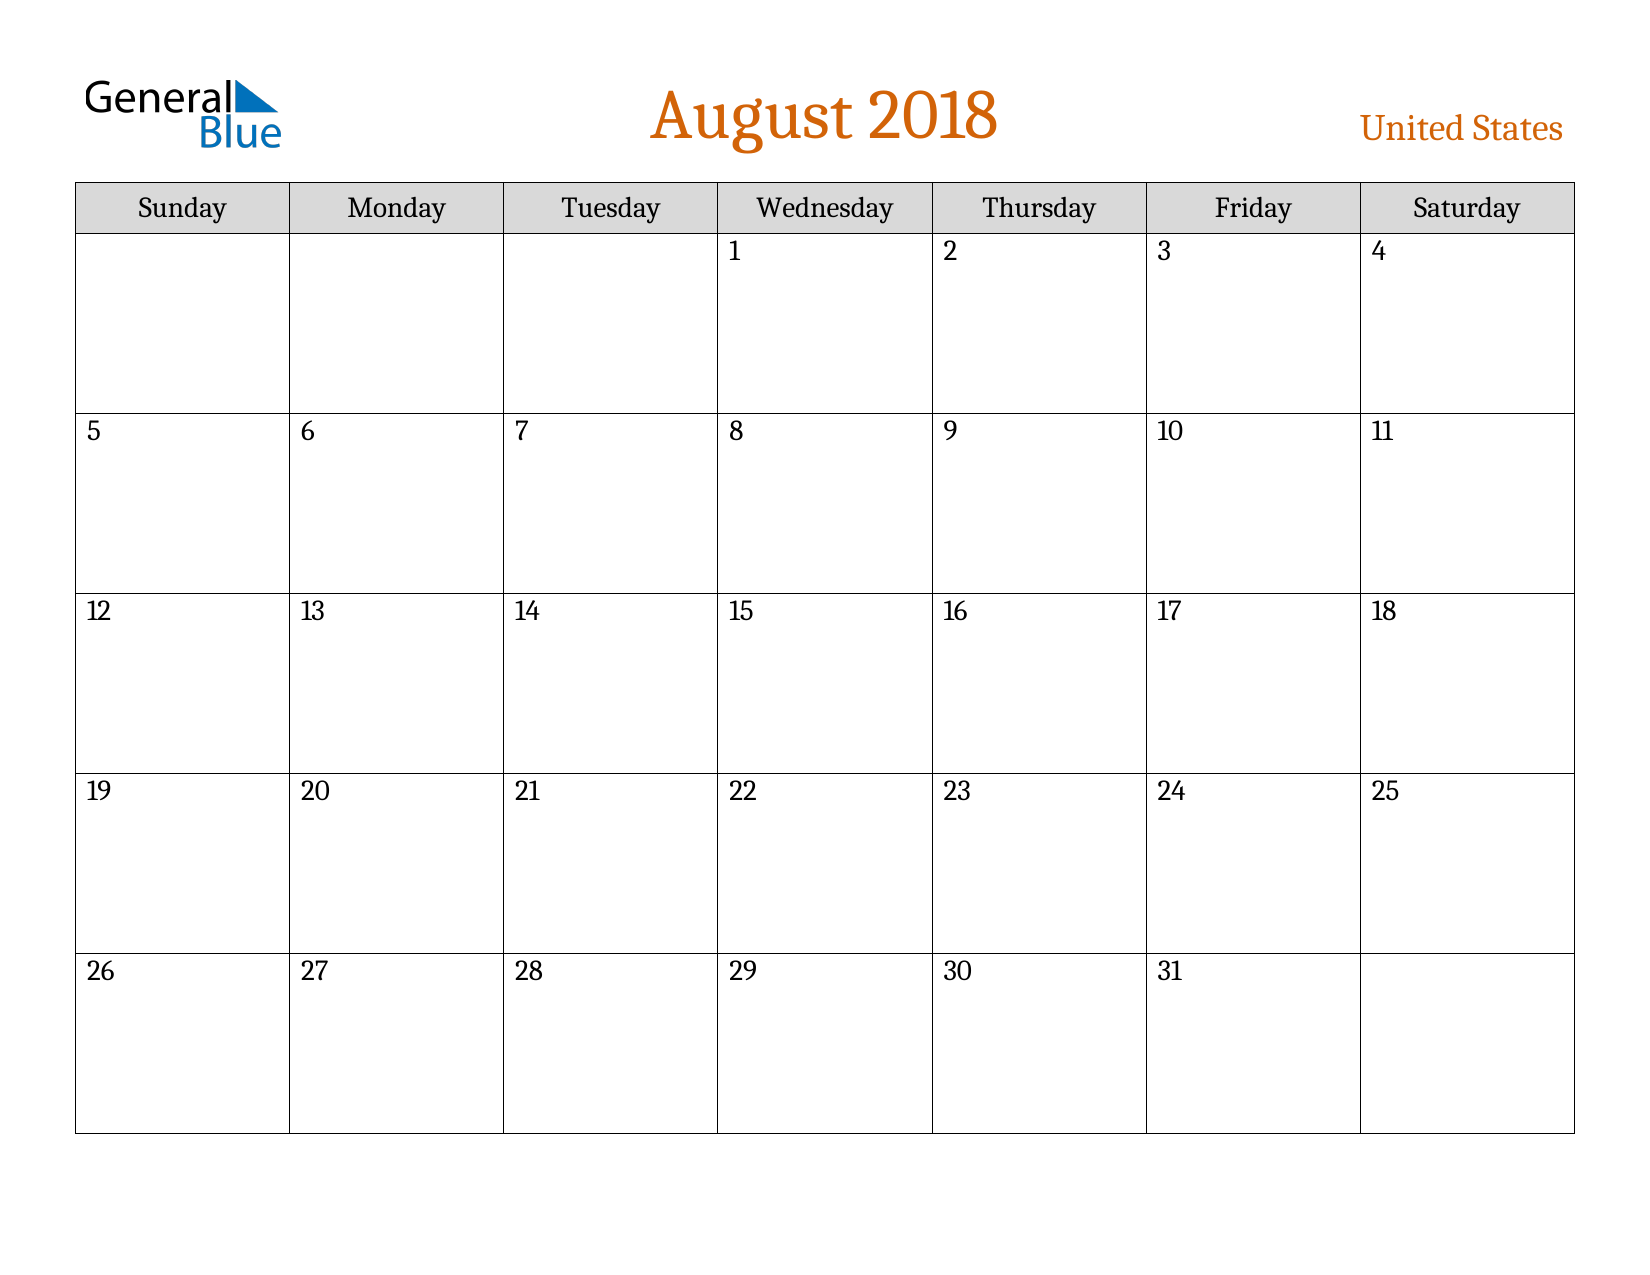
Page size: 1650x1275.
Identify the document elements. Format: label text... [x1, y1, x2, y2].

table_cell 30 [933, 954, 1146, 990]
table_header [76, 75, 503, 182]
table_cell [290, 450, 503, 593]
table_cell 20 [290, 774, 503, 810]
table_cell 28 [504, 954, 717, 990]
table_cell 13 [290, 594, 503, 630]
table_cell [933, 270, 1146, 413]
table_cell [504, 450, 717, 593]
table_cell [504, 810, 717, 953]
table_cell [1361, 990, 1574, 1133]
table_cell Wednesday [718, 183, 932, 233]
table_cell Tuesday [504, 183, 717, 233]
table_cell [1147, 810, 1360, 953]
table_cell [76, 990, 289, 1133]
table_cell [1361, 810, 1574, 953]
table_cell 5 [76, 414, 289, 450]
table_cell 22 [718, 774, 932, 810]
table_cell [1147, 630, 1360, 773]
table_cell [290, 990, 503, 1133]
table_cell [1361, 954, 1574, 990]
table_header United States [1146, 75, 1574, 182]
table_cell [290, 234, 503, 270]
table_cell 25 [1361, 774, 1574, 810]
table_cell Monday [290, 183, 503, 233]
table_cell 1 [718, 234, 932, 270]
table_cell [718, 630, 932, 773]
table_cell [718, 990, 932, 1133]
table_cell [718, 450, 932, 593]
table_cell [290, 630, 503, 773]
table_cell 19 [76, 774, 289, 810]
table_cell 3 [1147, 234, 1360, 270]
table_cell [76, 810, 289, 953]
table_cell [718, 810, 932, 953]
table_cell 29 [718, 954, 932, 990]
table_cell [290, 810, 503, 953]
table_cell 26 [76, 954, 289, 990]
table_cell [933, 450, 1146, 593]
picture [86, 80, 281, 148]
table_cell [76, 450, 289, 593]
table_cell 9 [933, 414, 1146, 450]
table_cell 14 [504, 594, 717, 630]
table_cell 2 [933, 234, 1146, 270]
table_cell 11 [1361, 414, 1574, 450]
table_cell [504, 234, 717, 270]
table_cell [1147, 450, 1360, 593]
table_cell 21 [504, 774, 717, 810]
table_cell [1361, 630, 1574, 773]
table_cell [76, 630, 289, 773]
table_cell 6 [290, 414, 503, 450]
table_cell [504, 270, 717, 413]
table_cell [933, 990, 1146, 1133]
table_cell [1147, 990, 1360, 1133]
table_cell [290, 270, 503, 413]
table_cell [933, 810, 1146, 953]
table_cell Sunday [76, 183, 289, 233]
table_cell [76, 270, 289, 413]
table_cell [1147, 270, 1360, 413]
table_cell 8 [718, 414, 932, 450]
table_cell [76, 234, 289, 270]
table_cell [1361, 450, 1574, 593]
table_cell Friday [1147, 183, 1360, 233]
table_cell 18 [1361, 594, 1574, 630]
table_cell [504, 990, 717, 1133]
table_cell 12 [76, 594, 289, 630]
table_cell Saturday [1361, 183, 1574, 233]
table_cell 31 [1147, 954, 1360, 990]
table_cell 27 [290, 954, 503, 990]
table_cell 15 [718, 594, 932, 630]
table_cell 4 [1361, 234, 1574, 270]
table_cell [1361, 270, 1574, 413]
table_cell [718, 270, 932, 413]
table_cell 24 [1147, 774, 1360, 810]
table_cell [504, 630, 717, 773]
table_cell 7 [504, 414, 717, 450]
table_cell [933, 630, 1146, 773]
table_cell 17 [1147, 594, 1360, 630]
table_cell Thursday [933, 183, 1146, 233]
table_header August 2018 [504, 75, 1146, 182]
table_cell 16 [933, 594, 1146, 630]
table_cell 23 [933, 774, 1146, 810]
table_cell 10 [1147, 414, 1360, 450]
